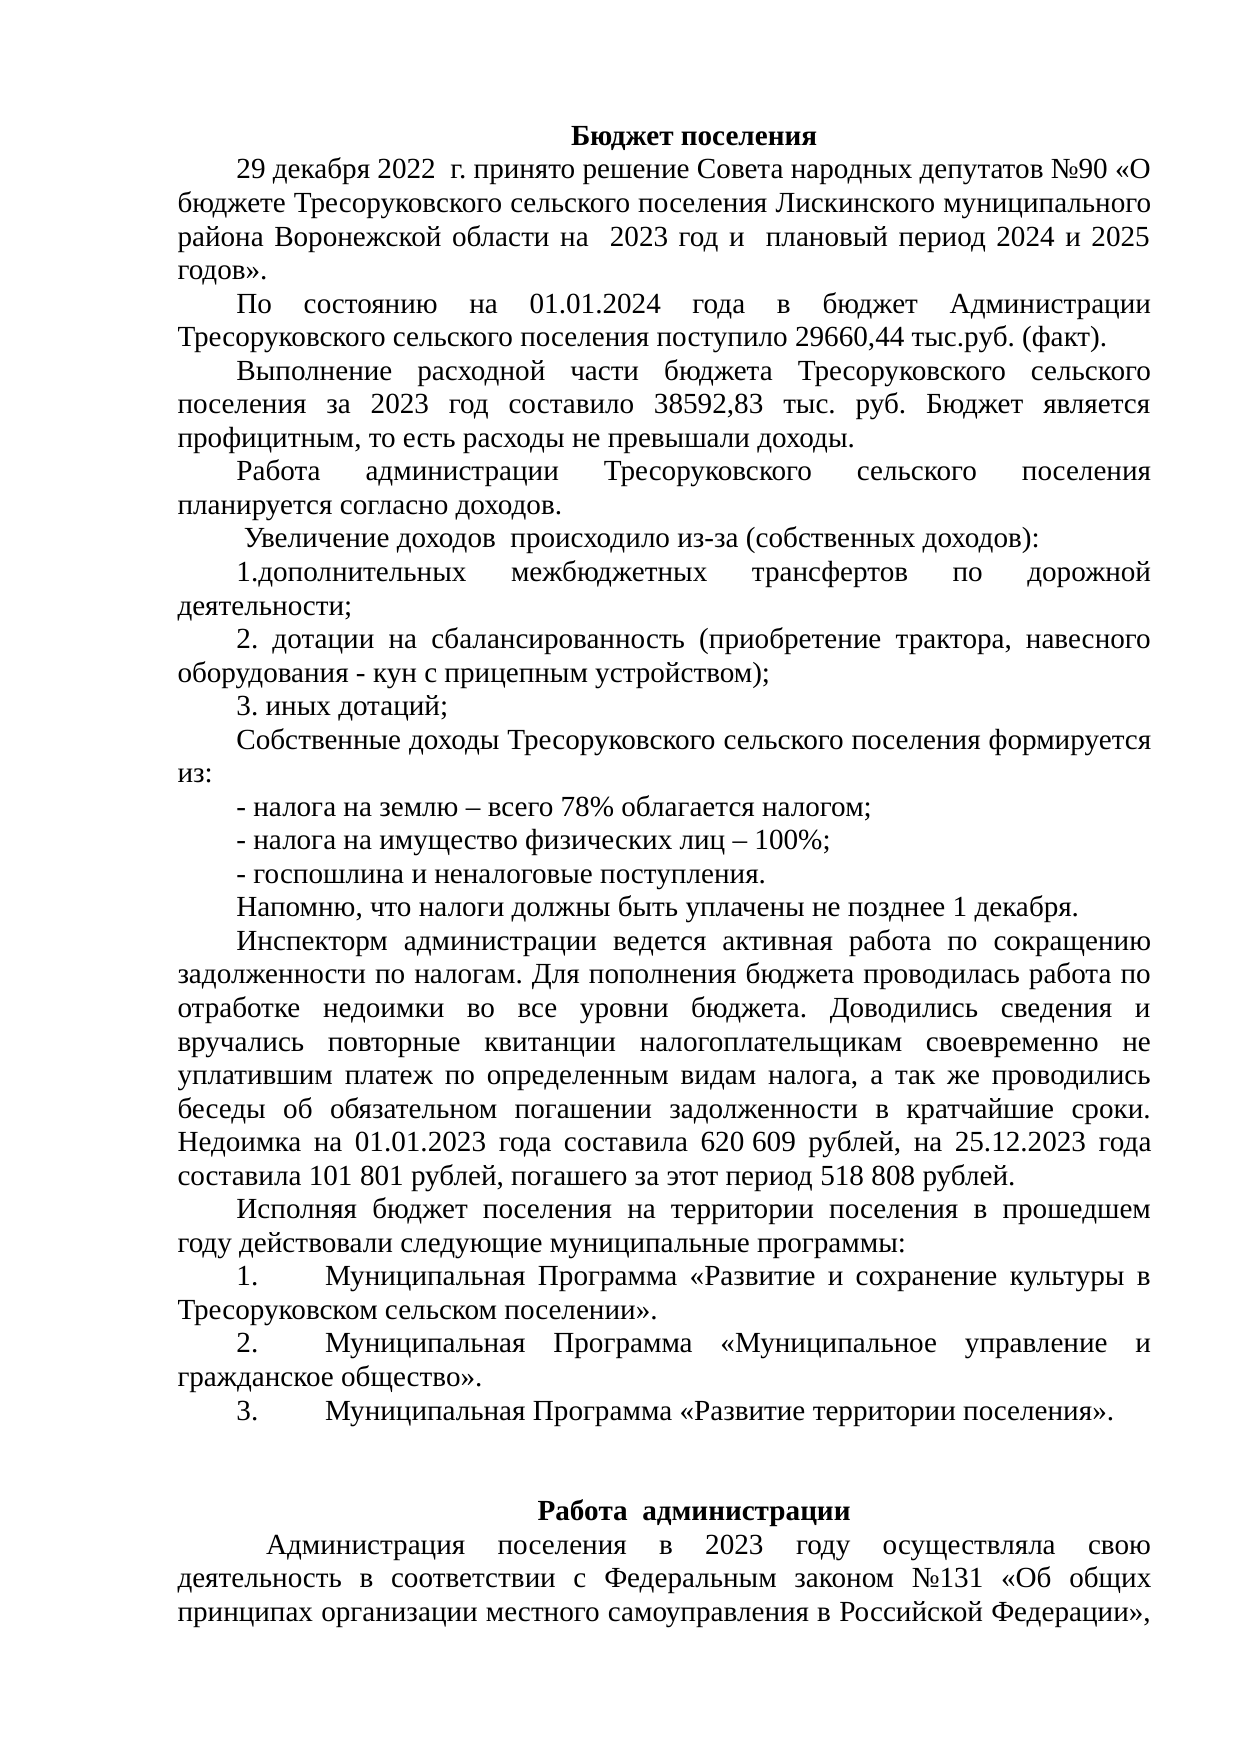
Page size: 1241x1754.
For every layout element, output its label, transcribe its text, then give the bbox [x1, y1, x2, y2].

text Инспекторм администрации ведется активная работа по сокращению задолженности по налогам. Для пополнения бюджета проводилась работа по отработке недоимки во все уровни бюджета. Доводились сведения и вручались повторные квитанции налогоплательщикам своевременно не уплатившим платеж по определенным видам налога, а так же проводились беседы об обязательном погашении задолженности в кратчайшие сроки. Недоимка на 01.01.2023 года составила 620 609 рублей, на 25.12.2023 года составила 101 801 рублей, погашего за этот период 518 808 рублей. [177, 923, 1152, 1191]
text 2. дотации на сбалансированность (приобретение трактора, навесного оборудования - кун с прицепным устройством); [177, 621, 1152, 688]
text Увеличение доходов происходило из-за (собственных доходов): [177, 521, 1152, 554]
text По состоянию на 01.01.2024 года в бюджет Администрации Тресоруковского сельского поселения поступило 29660,44 тыс.руб. (факт). [177, 286, 1152, 353]
text Выполнение расходной части бюджета Тресоруковского сельского поселения за 2023 год составило 38592,83 тыс. руб. Бюджет является профицитным, то есть расходы не превышали доходы. [177, 353, 1152, 453]
text Собственные доходы Тресоруковского сельского поселения формируется из: [177, 722, 1152, 789]
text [177, 1527, 1152, 1627]
text Работа администрации [177, 1493, 1152, 1527]
text Исполняя бюджет поселения на территории поселения в прошедшем году действовали следующие муниципальные программы: [177, 1191, 1152, 1258]
text Бюджет поселения [177, 118, 1152, 152]
text 1.дополнительных межбюджетных трансфертов по дорожной деятельности; [177, 554, 1152, 621]
text - госпошлина и неналоговые поступления. [177, 856, 1152, 889]
text 29 декабря 2022 г. принято решение Совета народных депутатов №90 «О бюджете Тресоруковского сельского поселения Лискинского муниципального района Воронежской области на 2023 год и плановый период 2024 и 2025 годов». [177, 152, 1152, 286]
text 2. Муниципальная Программа «Муниципальное управление и гражданское общество». [177, 1326, 1152, 1393]
text Работа администрации Тресоруковского сельского поселения планируется согласно доходов. [177, 453, 1152, 521]
text Напомню, что налоги должны быть уплачены не позднее 1 декабря. [177, 889, 1152, 923]
text 3. иных дотаций; [177, 688, 1152, 722]
text 3. Муниципальная Программа «Развитие территории поселения». [177, 1393, 1152, 1426]
text 1. Муниципальная Программа «Развитие и сохранение культуры в Тресоруковском сельском поселении». [177, 1258, 1152, 1326]
text - налога на землю – всего 78% облагается налогом; [177, 789, 1152, 822]
text - налога на имущество физических лиц – 100%; [177, 822, 1152, 856]
